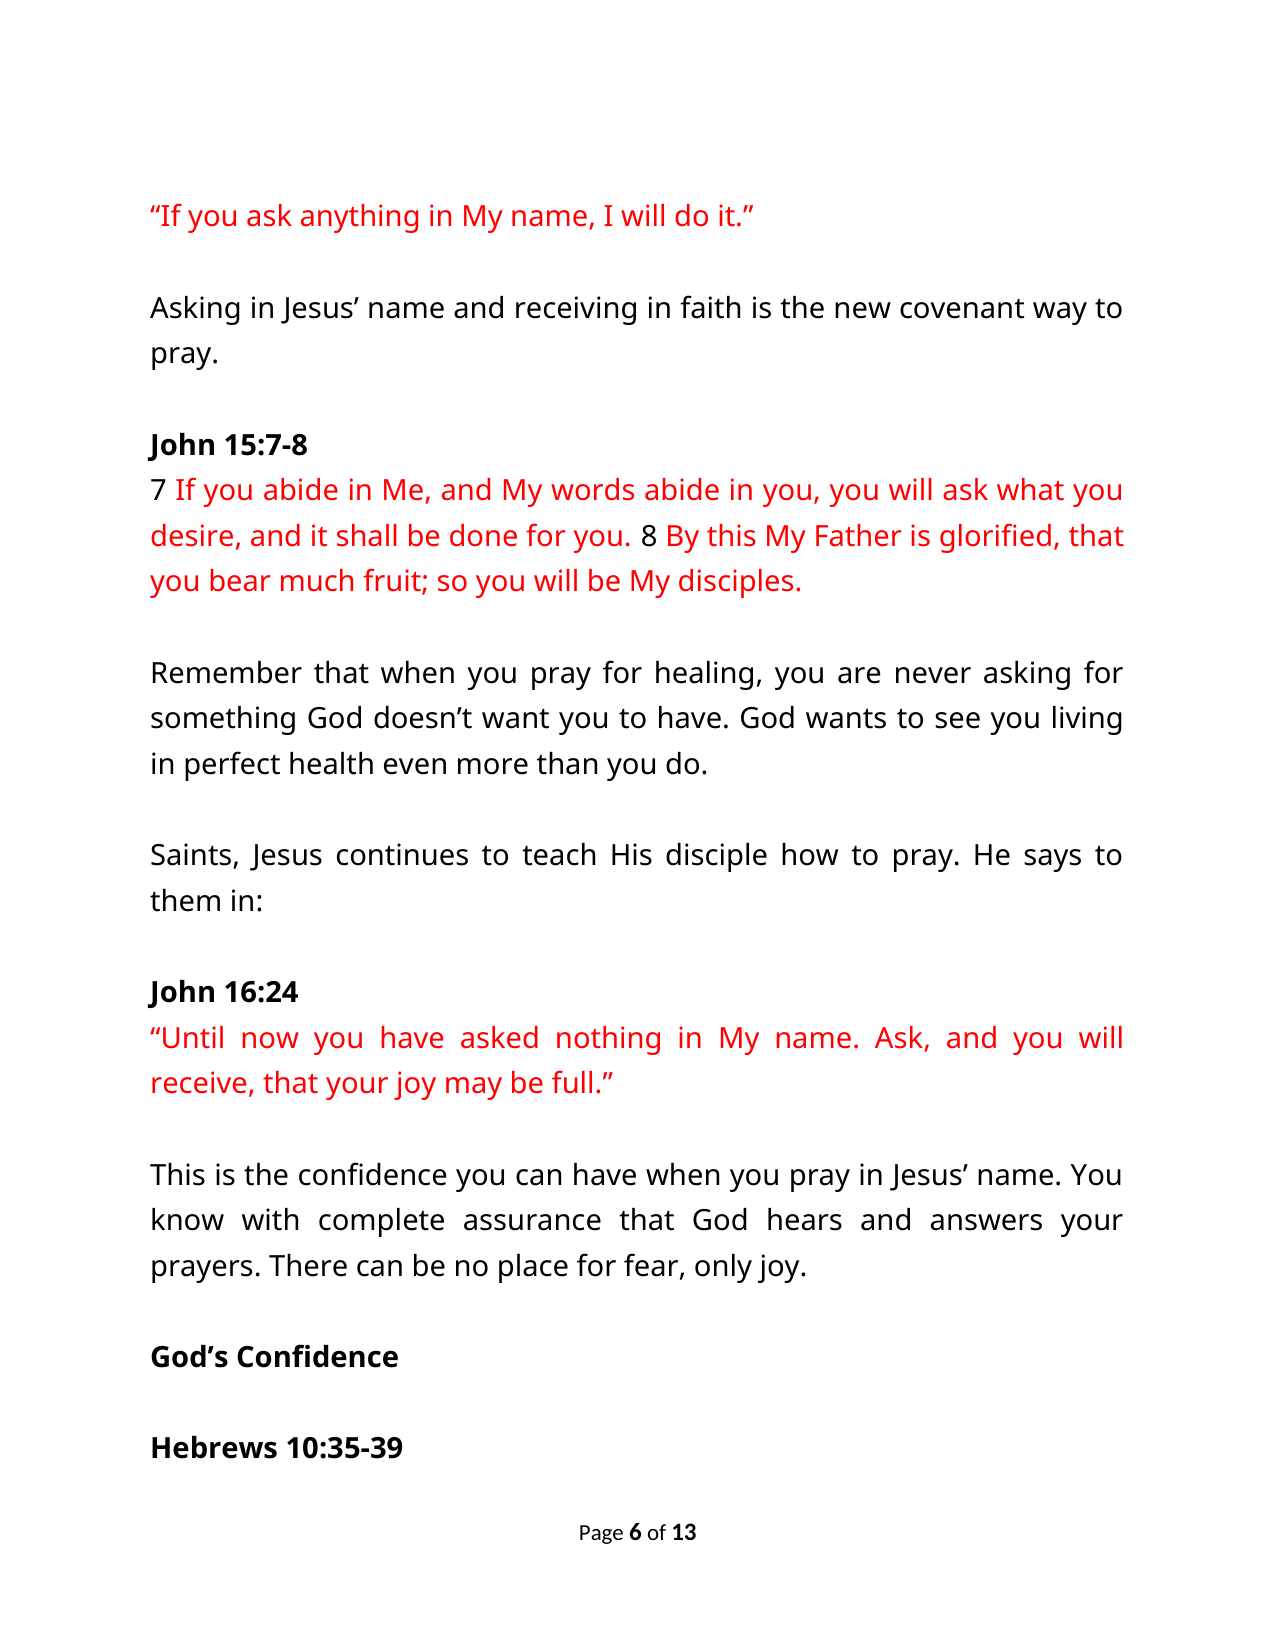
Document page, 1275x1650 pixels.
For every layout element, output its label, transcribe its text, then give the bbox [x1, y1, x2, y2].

text John 15:7-8 [150, 424, 1125, 463]
text Hebrews 10:35-39 [150, 1427, 1125, 1467]
text “If you ask anything in My name, I will do it.” [150, 196, 1125, 235]
text “Until now you have asked nothing in My name. Ask, and you will receive, that your joy may be full.” [150, 1017, 1125, 1102]
text Remember that when you pray for healing, you are never asking for something God doesn’t want you to have. God wants to see you living in perfect health even more than you do. [150, 652, 1125, 783]
text Asking in Jesus’ name and receiving in faith is the new covenant way to pray. [150, 287, 1125, 372]
text 7 If you abide in Me, and My words abide in you, you will ask what you desire, and it shall be done for you. 8 By this My Father is glorified, that you bear much fruit; so you will be My disciples. [150, 469, 1125, 600]
text Saints, Jesus continues to teach His disciple how to pray. He says to them in: [150, 834, 1125, 920]
text John 16:24 [150, 971, 1125, 1011]
text God’s Confidence [150, 1336, 1125, 1376]
text This is the confidence you can have when you pray in Jesus’ name. You know with complete assurance that God hears and answers your prayers. There can be no place for fear, only joy. [150, 1154, 1125, 1285]
